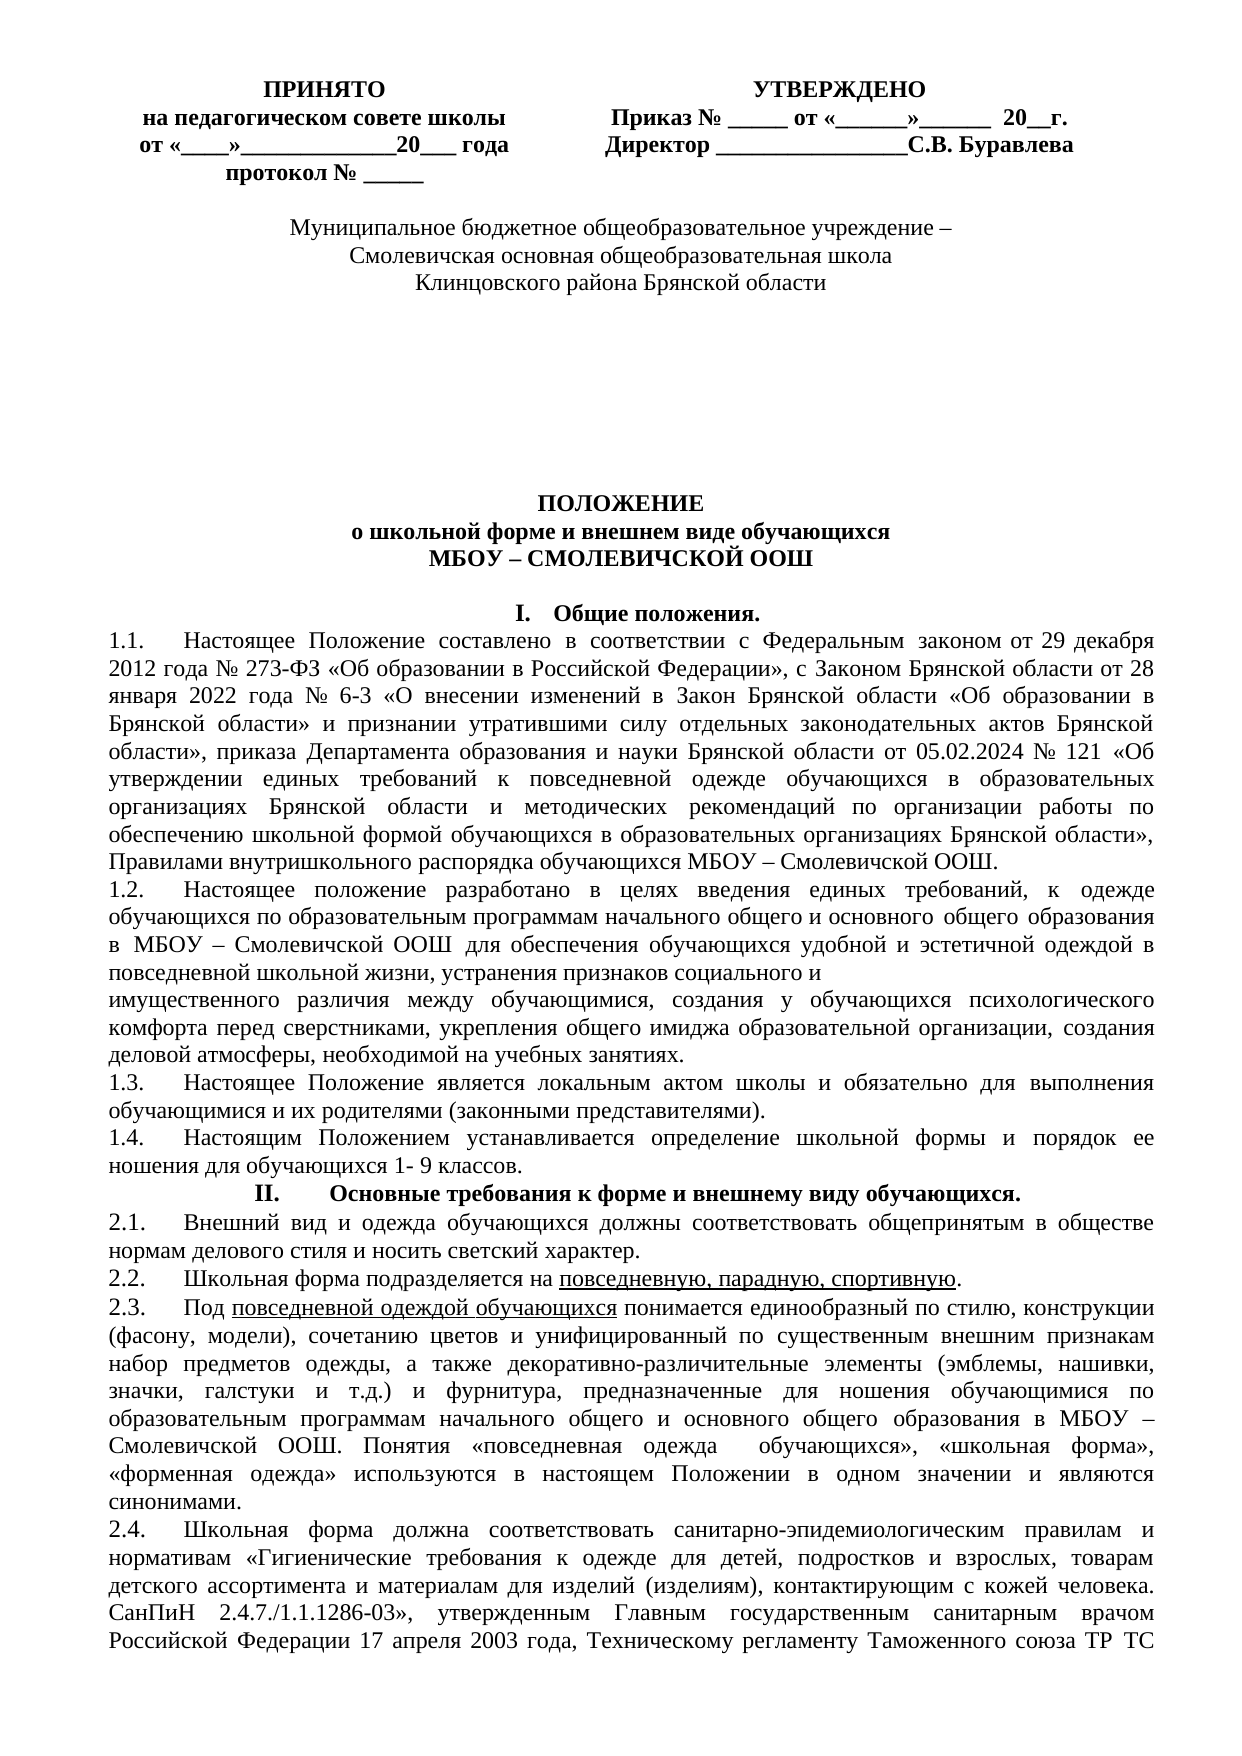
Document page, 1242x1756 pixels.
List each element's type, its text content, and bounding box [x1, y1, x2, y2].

text Муниципальное бюджетное общеобразовательное учреждение – [75, 213, 1167, 241]
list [108, 1514, 1154, 1653]
list Внешний вид и одежда обучающихся должны соответствовать общепринятым в обществе нормам делового стиля и носить светский характер. [108, 1207, 1154, 1263]
list Настоящее Положение является локальным актом школы и обязательно для выполнения обучающимися и их родителями (законными представителями). [108, 1068, 1154, 1123]
text МБОУ – СМОЛЕВИЧСКОЙ ООШ [75, 544, 1167, 572]
text Клинцовского района Брянской области [75, 268, 1167, 296]
table_header УТВЕРЖДЕНО Приказ № _____ от «______»______ 20__г. Директор ________________С.В. Буравлева [574, 75, 1105, 213]
list Общие положения. [108, 598, 1167, 626]
list Настоящим Положением устанавливается определение школьной формы и порядок ее ношения для обучающихся 1- 9 классов. [108, 1123, 1154, 1178]
table_header ПРИНЯТО на педагогическом совете школы от «____»_____________20___ года протокол № _____ [75, 75, 573, 213]
list Настоящее положение разработано в целях введения единых требований, к одежде обучающихся по образовательным программам начального общего и основного общего образования в МБОУ – Смолевичской ООШ для обеспечения обучающихся удобной и эстетичной одеждой в повседневной школьной жизни, устранения признаков социального и [108, 875, 1155, 985]
text Смолевичская основная общеобразовательная школа [75, 241, 1167, 268]
list Основные требования к форме и внешнему виду обучающихся. [108, 1178, 1167, 1207]
text ПОЛОЖЕНИЕ [75, 489, 1167, 517]
list Школьная форма подразделяется на повседневную, парадную, спортивную. [108, 1263, 1167, 1292]
list Под повседневной одеждой обучающихся понимается единообразный по стилю, конструкции (фасону, модели), сочетанию цветов и унифицированный по существенным внешним признакам набор предметов одежды, а также декоративно-различительные элементы (эмблемы, нашивки, значки, галстуки и т.д.) и фурнитура, предназначенные для ношения обучающимися по образовательным программам начального общего и основного общего образования в МБОУ – Смолевичской ООШ. Понятия «повседневная одежда обучающихся», «школьная форма», «форменная одежда» используются в настоящем Положении в одном значении и являются синонимами. [108, 1292, 1155, 1514]
text имущественного различия между обучающимися, создания у обучающихся психологического комфорта перед сверстниками, укрепления общего имиджа образовательной организации, создания деловой атмосферы, необходимой на учебных занятиях. [108, 985, 1154, 1068]
list Настоящее Положение составлено в соответствии с Федеральным законом от 29 декабря 2012 года № 273-ФЗ «Об образовании в Российской Федерации», с Законом Брянской области от 28 января 2022 года № 6-3 «О внесении изменений в Закон Брянской области «Об образовании в Брянской области» и признании утратившими силу отдельных законодательных актов Брянской области», приказа Департамента образования и науки Брянской области от 05.02.2024 № 121 «Об утверждении единых требований к повседневной одежде обучающихся в образовательных организациях Брянской области и методических рекомендаций по организации работы по обеспечению школьной формой обучающихся в образовательных организациях Брянской области», Правилами внутришкольного распорядка обучающихся МБОУ – Смолевичской ООШ. [108, 626, 1154, 875]
text о школьной форме и внешнем виде обучающихся [75, 517, 1167, 544]
